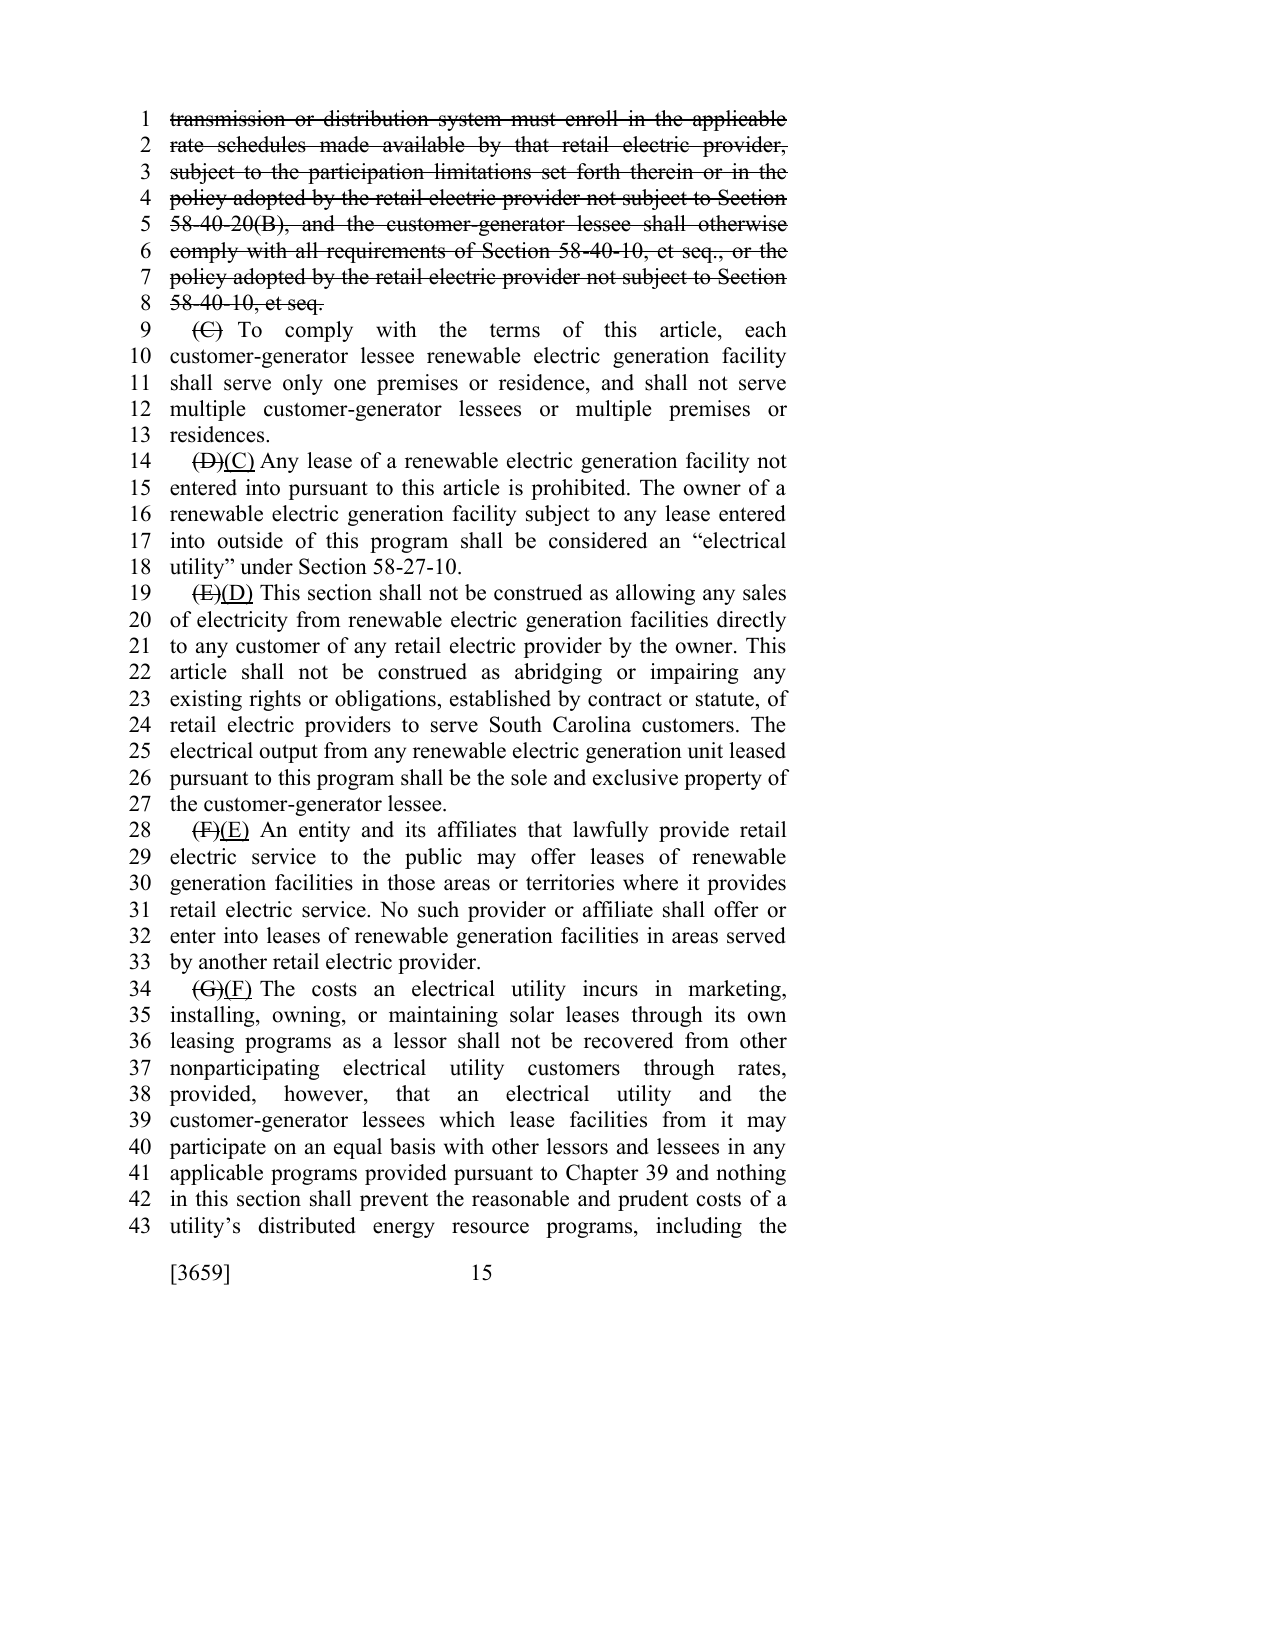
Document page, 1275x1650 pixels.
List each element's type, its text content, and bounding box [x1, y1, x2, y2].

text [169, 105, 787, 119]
text (E)(D) This section shall not be construed as allowing any sales of electricity from renewable electric generation facilities directly to any customer of any retail electric provider by the owner. This article shall not be construed as abridging or impairing any existing rights or obligations, established by contract or statute, of retail electric providers to serve South Carolina customers. The electrical output from any renewable electric generation unit leased pursuant to this program shall be the sole and exclusive property of the customer-generator lessee. [169, 579, 787, 817]
text (C) To comply with the terms of this article, each customer-generator lessee renewable electric generation facility shall serve only one premises or residence, and shall not serve multiple customer-generator lessees or multiple premises or residences. [169, 316, 787, 448]
text (F)(E) An entity and its affiliates that lawfully provide retail electric service to the public may offer leases of renewable generation facilities in those areas or territories where it provides retail electric service. No such provider or affiliate shall offer or enter into leases of renewable generation facilities in areas served by another retail electric provider. [169, 817, 787, 975]
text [169, 975, 787, 1238]
text (D)(C) Any lease of a renewable electric generation facility not entered into pursuant to this article is prohibited. The owner of a renewable electric generation facility subject to any lease entered into outside of this program shall be considered an “electrical utility” under Section 58-27-10. [169, 448, 787, 579]
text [169, 120, 787, 146]
